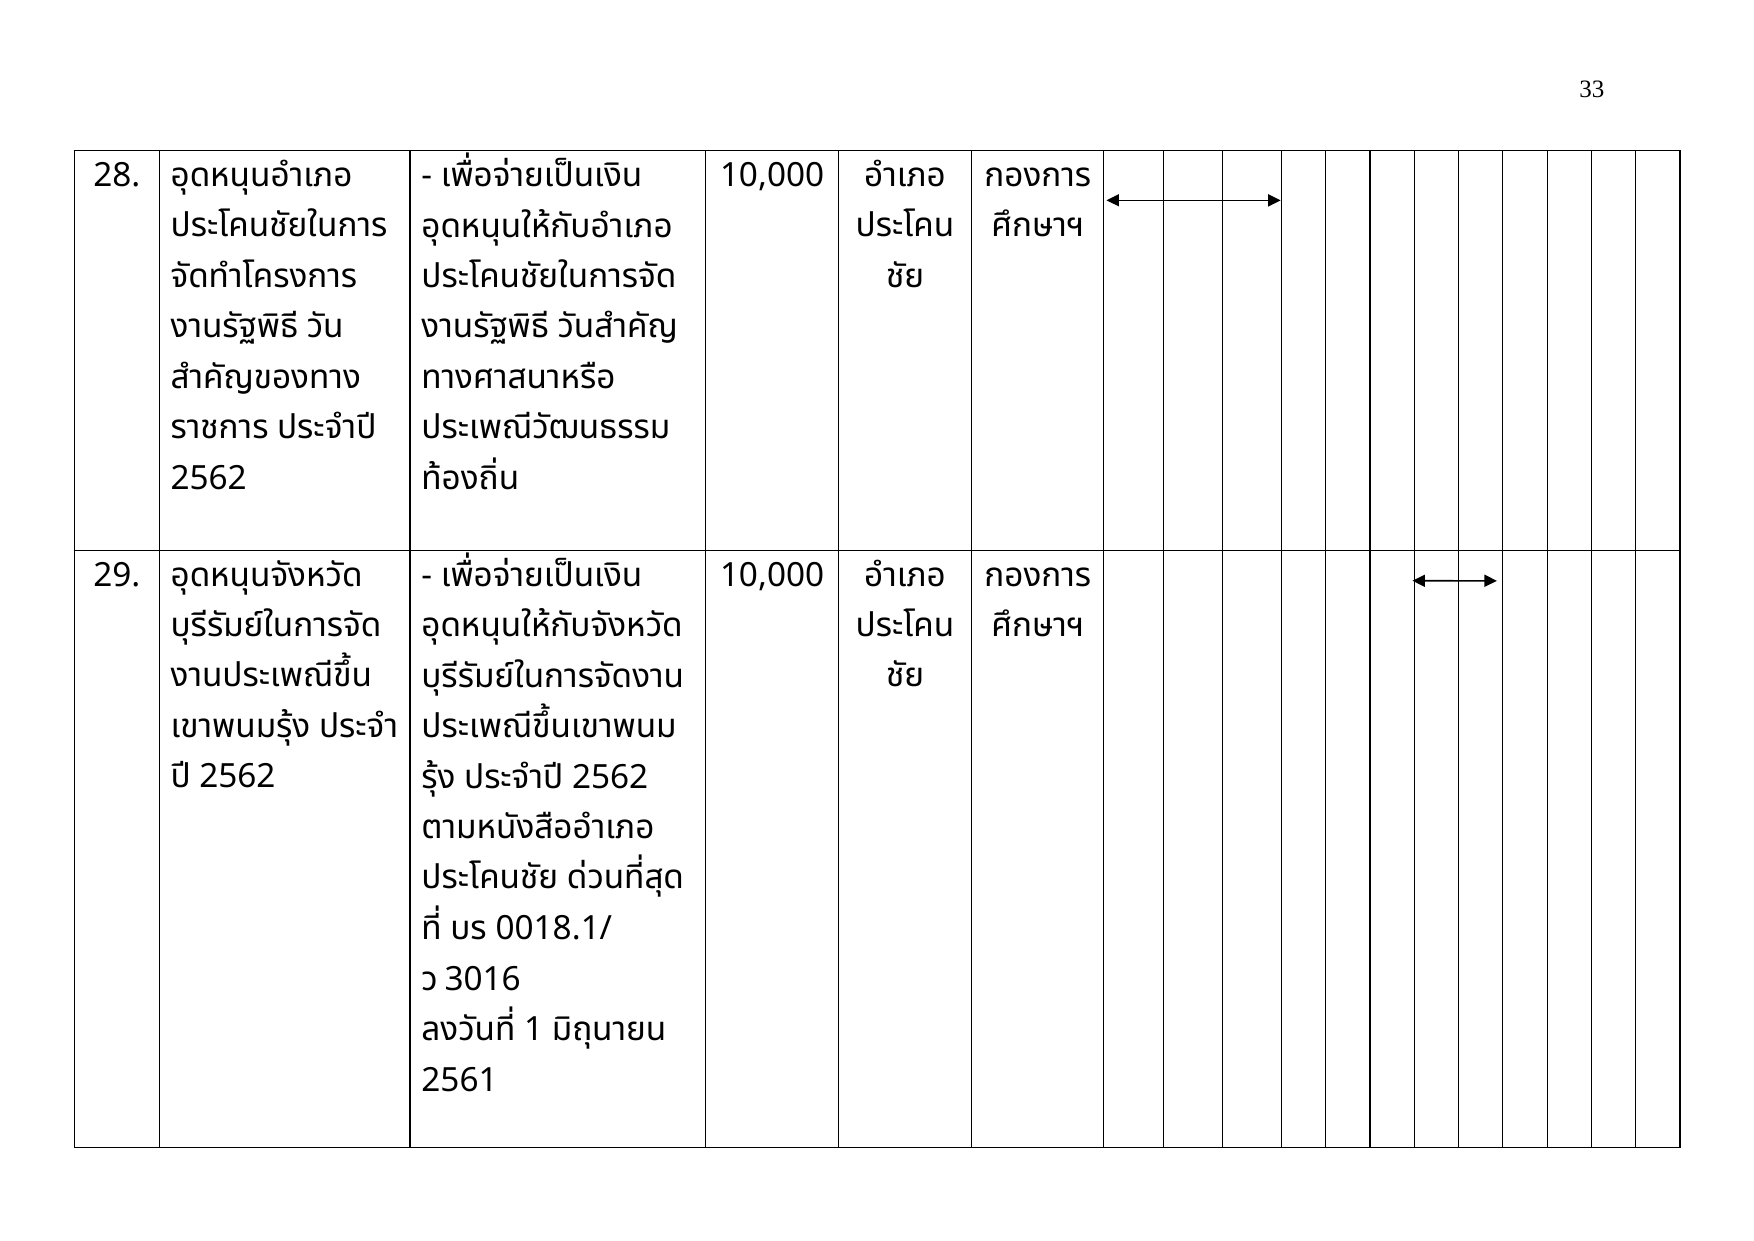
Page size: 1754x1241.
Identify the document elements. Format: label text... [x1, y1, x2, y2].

table_cell [1371, 551, 1414, 1147]
table_cell [1326, 151, 1369, 549]
table_cell [1459, 551, 1502, 1147]
table_cell [1371, 151, 1414, 549]
table_cell [1223, 151, 1281, 200]
table_cell 29. [75, 551, 159, 1147]
table_cell [1636, 151, 1679, 549]
table_cell [1548, 151, 1591, 549]
table_cell [1282, 551, 1325, 1147]
table_cell [1636, 551, 1679, 1147]
table_cell [1592, 151, 1635, 549]
table_cell [1164, 201, 1222, 549]
table_cell [1223, 201, 1281, 549]
table_cell - เพื่อจ่ายเป็นเงินอุดหนุนให้กับอำเภอประโคนชัยในการจัดงานรัฐพิธี วันสำคัญทางศาสนาหรือประเพณีวัฒนธรรมท้องถิ่น [411, 151, 705, 549]
table_cell อำเภอ ประโคนชัย [839, 151, 971, 549]
table_cell อุดหนุนอำเภอประโคนชัยในการจัดทำโครงการงานรัฐพิธี วันสำคัญของทางราชการ ประจำปี 2562 [160, 151, 409, 549]
table_cell [1459, 151, 1502, 549]
table_cell [1503, 151, 1547, 549]
table_cell [1104, 551, 1163, 1147]
table_cell [1415, 551, 1458, 580]
table_cell [1415, 582, 1458, 1147]
table_cell [1164, 551, 1222, 1147]
table_cell 10,000 [706, 151, 838, 549]
table_cell - เพื่อจ่ายเป็นเงินอุดหนุนให้กับจังหวัดบุรีรัมย์ในการจัดงานประเพณีขึ้นเขาพนมรุ้ง ประจำปี 2562 ตามหนังสืออำเภอประโคนชัย ด่วนที่สุดที่ บร 0018.1/ว3016 ลงวันที่ 1 มิถุนายน 2561 [411, 551, 705, 1147]
table_cell อำเภอ ประโคนชัย [839, 551, 971, 1147]
table_cell [1548, 551, 1591, 1147]
table_cell 10,000 [706, 551, 838, 1147]
table_cell 28. [75, 151, 159, 549]
table_cell กองการศึกษาฯ [972, 151, 1103, 549]
table_cell [1223, 551, 1281, 1147]
table_cell [1164, 151, 1222, 200]
table_cell [1282, 151, 1325, 549]
table_cell อุดหนุนจังหวัดบุรีรัมย์ในการจัดงานประเพณีขึ้นเขาพนมรุ้ง ประจำปี 2562 [160, 551, 409, 1147]
table_cell [1415, 151, 1458, 549]
table_cell [1104, 151, 1163, 549]
table_cell กองการศึกษาฯ [972, 551, 1103, 1147]
table_cell [1326, 551, 1369, 1147]
table_cell [1503, 551, 1547, 1147]
table_cell [1592, 551, 1635, 1147]
